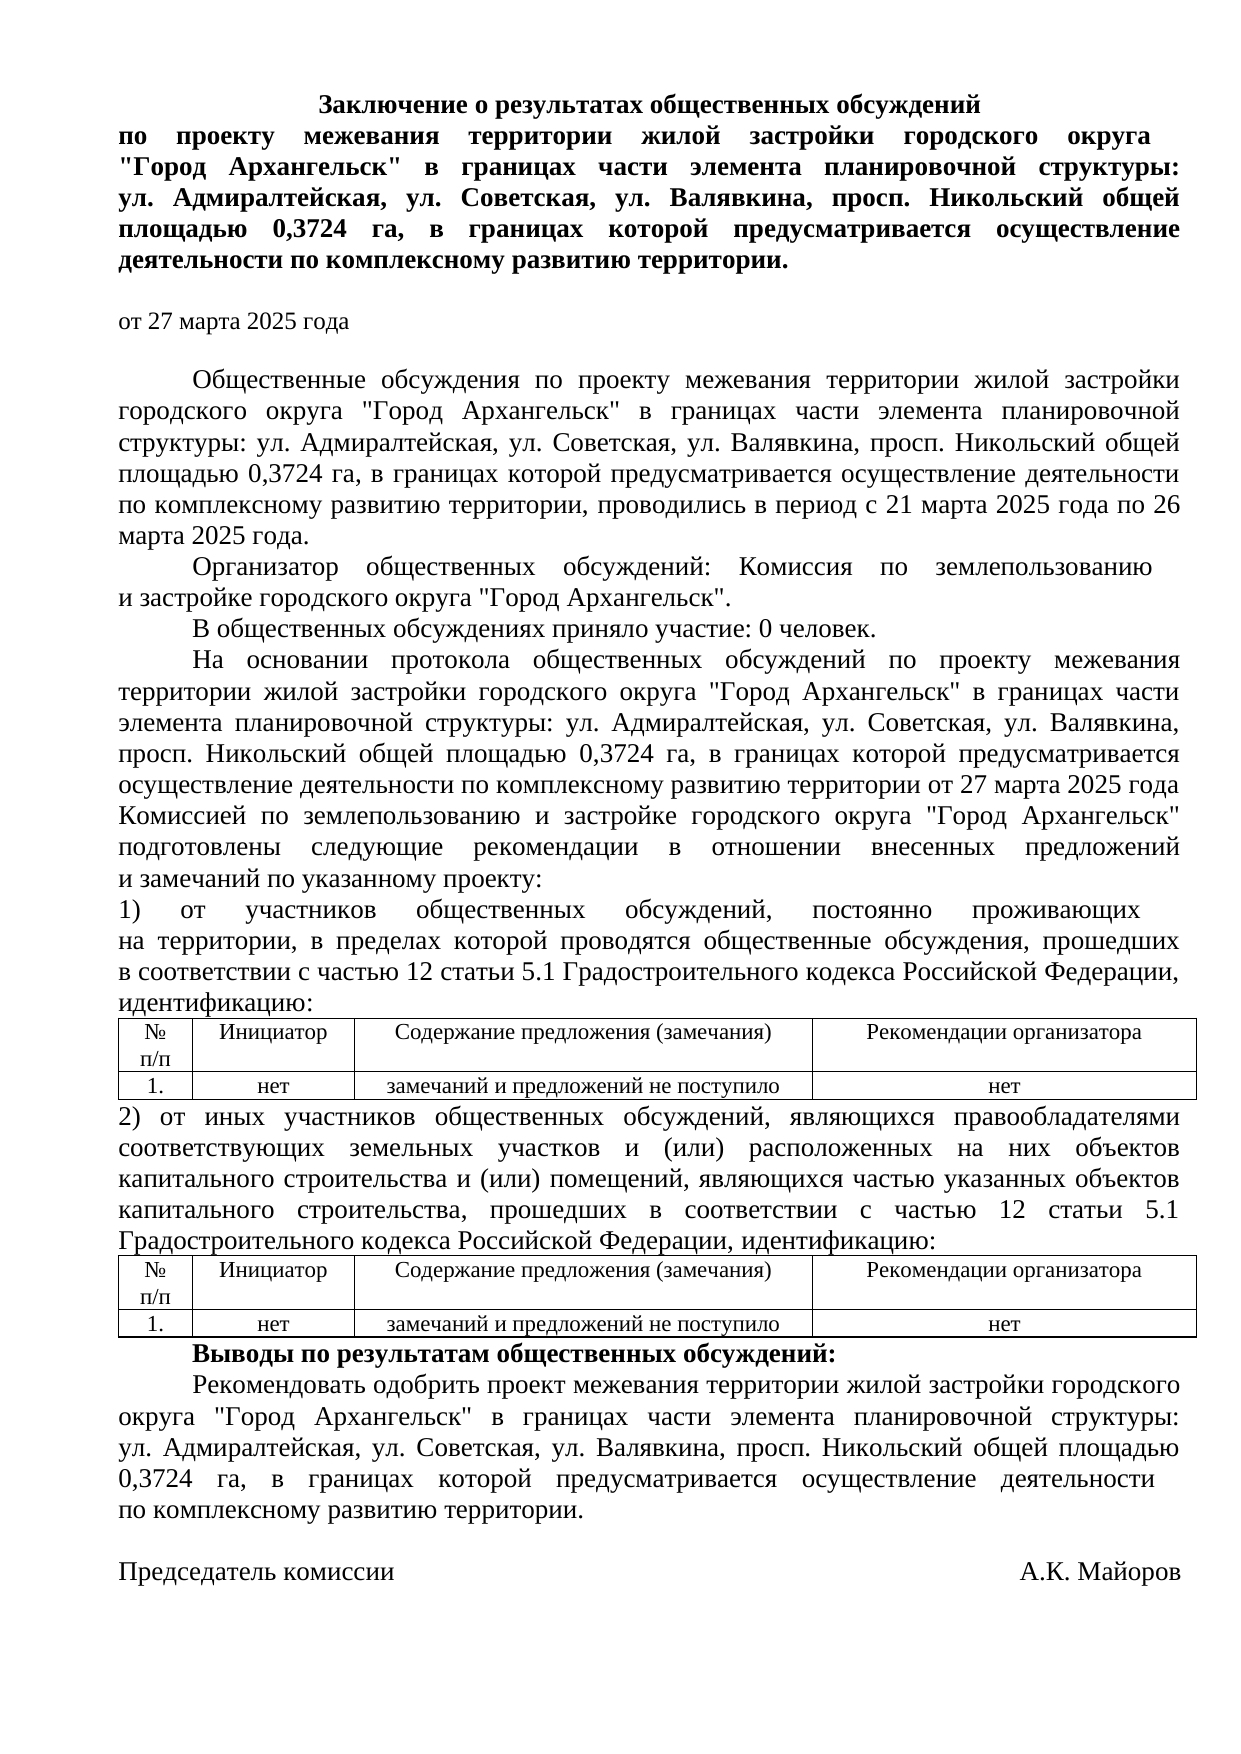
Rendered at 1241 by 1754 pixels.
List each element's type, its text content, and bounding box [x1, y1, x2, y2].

table_header Рекомендации организатора [813, 1019, 1196, 1071]
text по проекту межевания территории жилой застройки городского округа "Город Архангельск" в границах части элемента планировочной структуры: ул. Адмиралтейская, ул. Советская, ул. Валявкина, просп. Никольский общей площадью 0,3724 га, в границах которой предусматривается осуществление деятельности по комплексному развитию территории. [118, 119, 1181, 275]
table_cell нет [813, 1072, 1196, 1098]
table_cell нет [813, 1310, 1196, 1336]
text Организатор общественных обсуждений: Комиссия по землепользованию и застройке городского округа "Город Архангельск". [118, 550, 1181, 612]
text Общественные обсуждения по проекту межевания территории жилой застройки городского округа "Город Архангельск" в границах части элемента планировочной структуры: ул. Адмиралтейская, ул. Советская, ул. Валявкина, просп. Никольский общей площадью 0,3724 га, в границах которой предусматривается осуществление деятельности по комплексному развитию территории, проводились в период с 21 марта 2025 года по 26 марта 2025 года. [118, 363, 1181, 550]
text Заключение о результатах общественных обсуждений [118, 88, 1181, 119]
table_cell замечаний и предложений не поступило [355, 1310, 812, 1336]
text На основании протокола общественных обсуждений по проекту межевания территории жилой застройки городского округа "Город Архангельск" в границах части элемента планировочной структуры: ул. Адмиралтейская, ул. Советская, ул. Валявкина, просп. Никольский общей площадью 0,3724 га, в границах которой предусматривается осуществление деятельности по комплексному развитию территории от 27 марта 2025 года Комиссией по землепользованию и застройке городского округа "Город Архангельск" подготовлены следующие рекомендации в отношении внесенных предложений и замечаний по указанному проекту: [118, 644, 1181, 893]
table_header Рекомендации организатора [813, 1256, 1196, 1309]
table_header Инициатор [193, 1256, 354, 1309]
text 2) от иных участников общественных обсуждений, являющихся правообладателями соответствующих земельных участков и (или) расположенных на них объектов капитального строительства и (или) помещений, являющихся частью указанных объектов капитального строительства, прошедших в соответствии с частью 12 статьи 5.1 Градостроительного кодекса Российской Федерации, идентификацию: [118, 1100, 1181, 1255]
table_header Председатель комиссии [107, 1556, 768, 1618]
table_header № п/п [119, 1019, 192, 1071]
text 1) от участников общественных обсуждений, постоянно проживающих на территории, в пределах которой проводятся общественные обсуждения, прошедших в соответствии с частью 12 статьи 5.1 Градостроительного кодекса Российской Федерации, идентификацию: [118, 893, 1181, 1017]
text Рекомендовать одобрить проект межевания территории жилой застройки городского округа "Город Архангельск" в границах части элемента планировочной структуры: ул. Адмиралтейская, ул. Советская, ул. Валявкина, просп. Никольский общей площадью 0,3724 га, в границах которой предусматривается осуществление деятельности по комплексному развитию территории. [118, 1369, 1181, 1524]
table_cell нет [193, 1072, 354, 1098]
table_cell замечаний и предложений не поступило [355, 1072, 812, 1098]
table_cell 1. [119, 1310, 192, 1336]
table_header № п/п [119, 1256, 192, 1309]
table_header Содержание предложения (замечания) [355, 1019, 812, 1071]
table_header А.К. Майоров [768, 1556, 1192, 1618]
text В общественных обсуждениях приняло участие: 0 человек. [118, 612, 1181, 644]
table_header Инициатор [193, 1019, 354, 1071]
text от 27 марта 2025 года [118, 306, 1181, 334]
table_header Содержание предложения (замечания) [355, 1256, 812, 1309]
text Выводы по результатам общественных обсуждений: [118, 1338, 1181, 1369]
table_cell 1. [119, 1072, 192, 1098]
table_cell нет [193, 1310, 354, 1336]
